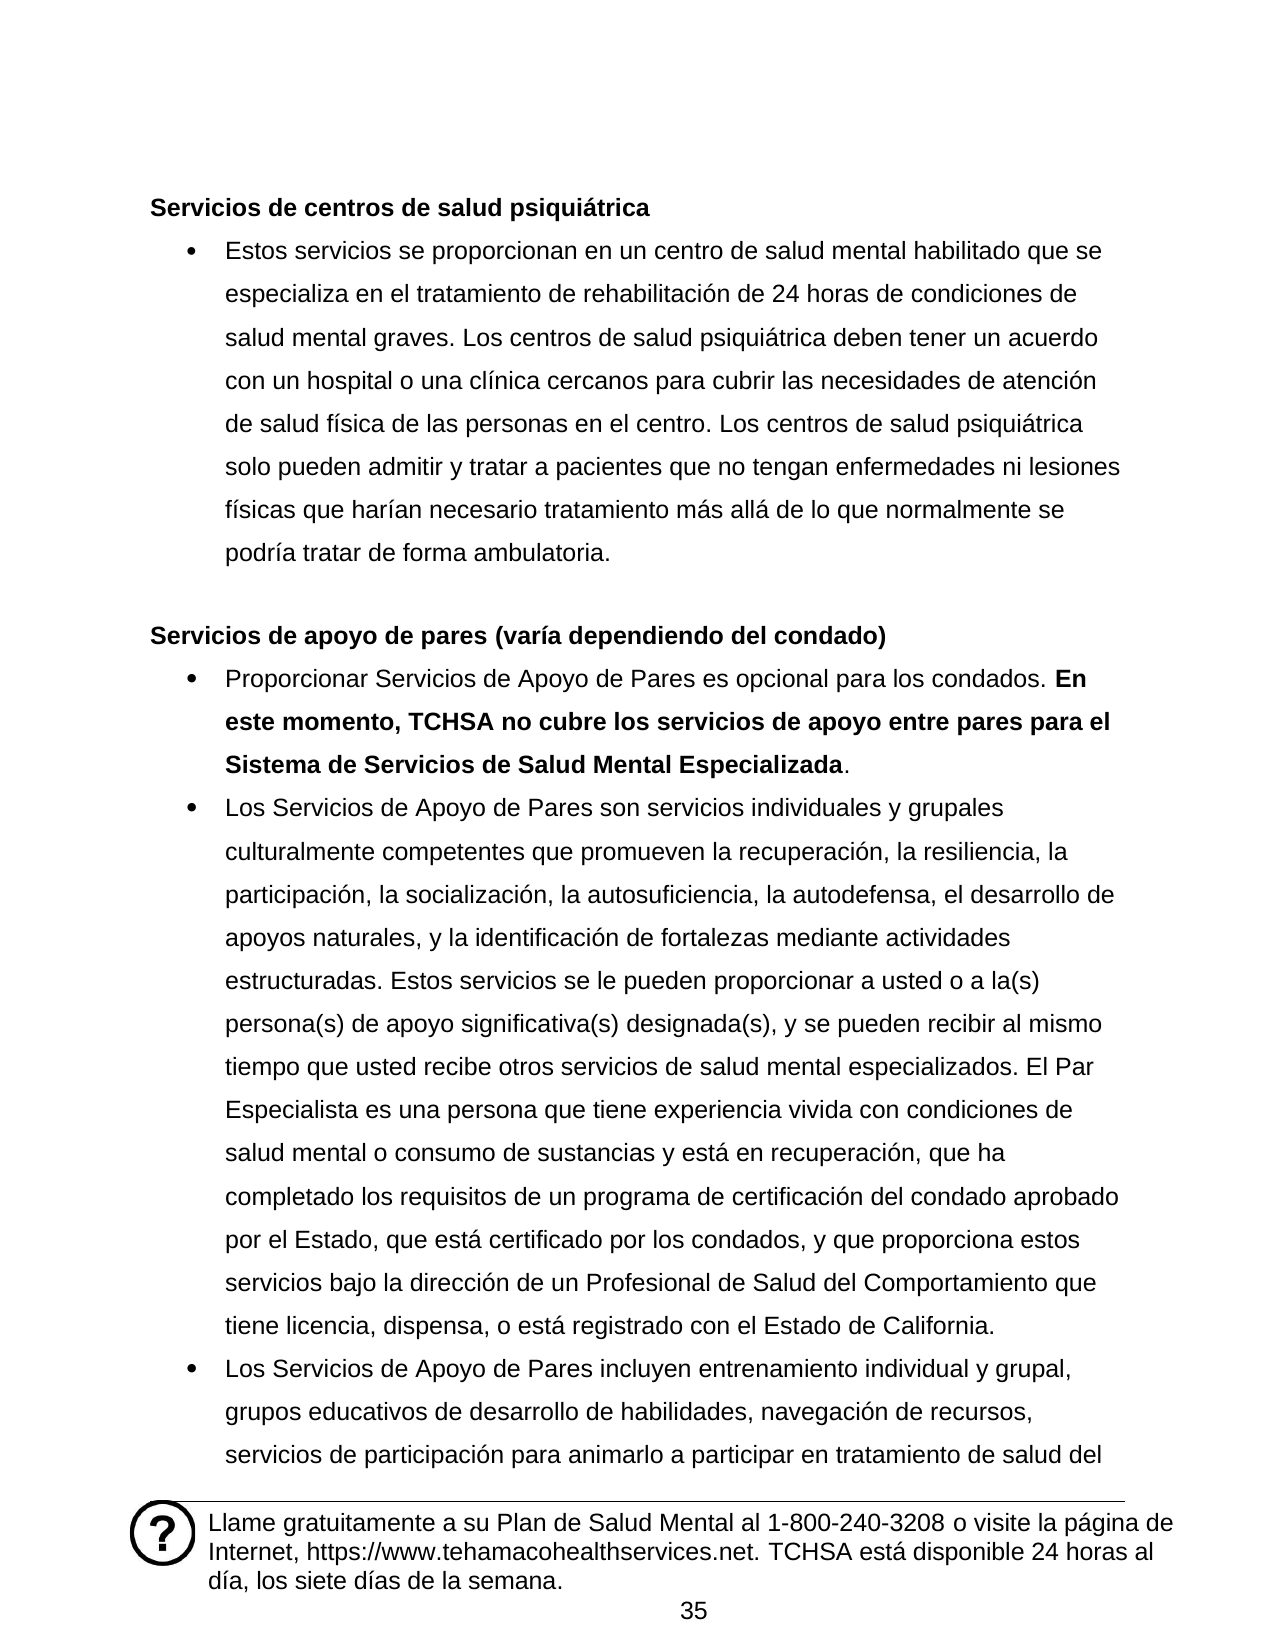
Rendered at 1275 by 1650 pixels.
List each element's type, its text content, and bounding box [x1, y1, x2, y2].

text Servicios de apoyo de pares (varía dependiendo del condado) [150, 621, 1125, 649]
text Servicios de centros de salud psiquiátrica [150, 193, 1125, 222]
list Proporcionar Servicios de Apoyo de Pares es opcional para los condados. En este momento, TCHSA no cubre los servicios de apoyo entre pares para el Sistema de Servicios de Salud Mental Especializada. [187, 664, 1125, 779]
list Los Servicios de Apoyo de Pares son servicios individuales y grupales culturalmente competentes que promueven la recuperación, la resiliencia, la participación, la socialización, la autosuficiencia, la autodefensa, el desarrollo de apoyos naturales, y la identificación de fortalezas mediante actividades estructuradas. Estos servicios se le pueden proporcionar a usted o a la(s) persona(s) de apoyo significativa(s) designada(s), y se pueden recibir al mismo tiempo que usted recibe otros servicios de salud mental especializados. El Par Especialista es una persona que tiene experiencia vivida con condiciones de salud mental o consumo de sustancias y está en recuperación, que ha completado los requisitos de un programa de certificación del condado aprobado por el Estado, que está certificado por los condados, y que proporciona estos servicios bajo la dirección de un Profesional de Salud del Comportamiento que tiene licencia, dispensa, o está registrado con el Estado de California. [187, 793, 1125, 1340]
picture [129, 1500, 196, 1566]
list Estos servicios se proporcionan en un centro de salud mental habilitado que se especializa en el tratamiento de rehabilitación de 24 horas de condiciones de salud mental graves. Los centros de salud psiquiátrica deben tener un acuerdo con un hospital o una clínica cercanos para cubrir las necesidades de atención de salud física de las personas en el centro. Los centros de salud psiquiátrica solo pueden admitir y tratar a pacientes que no tengan enfermedades ni lesiones físicas que harían necesario tratamiento más allá de lo que normalmente se podría tratar de forma ambulatoria. [187, 236, 1125, 567]
